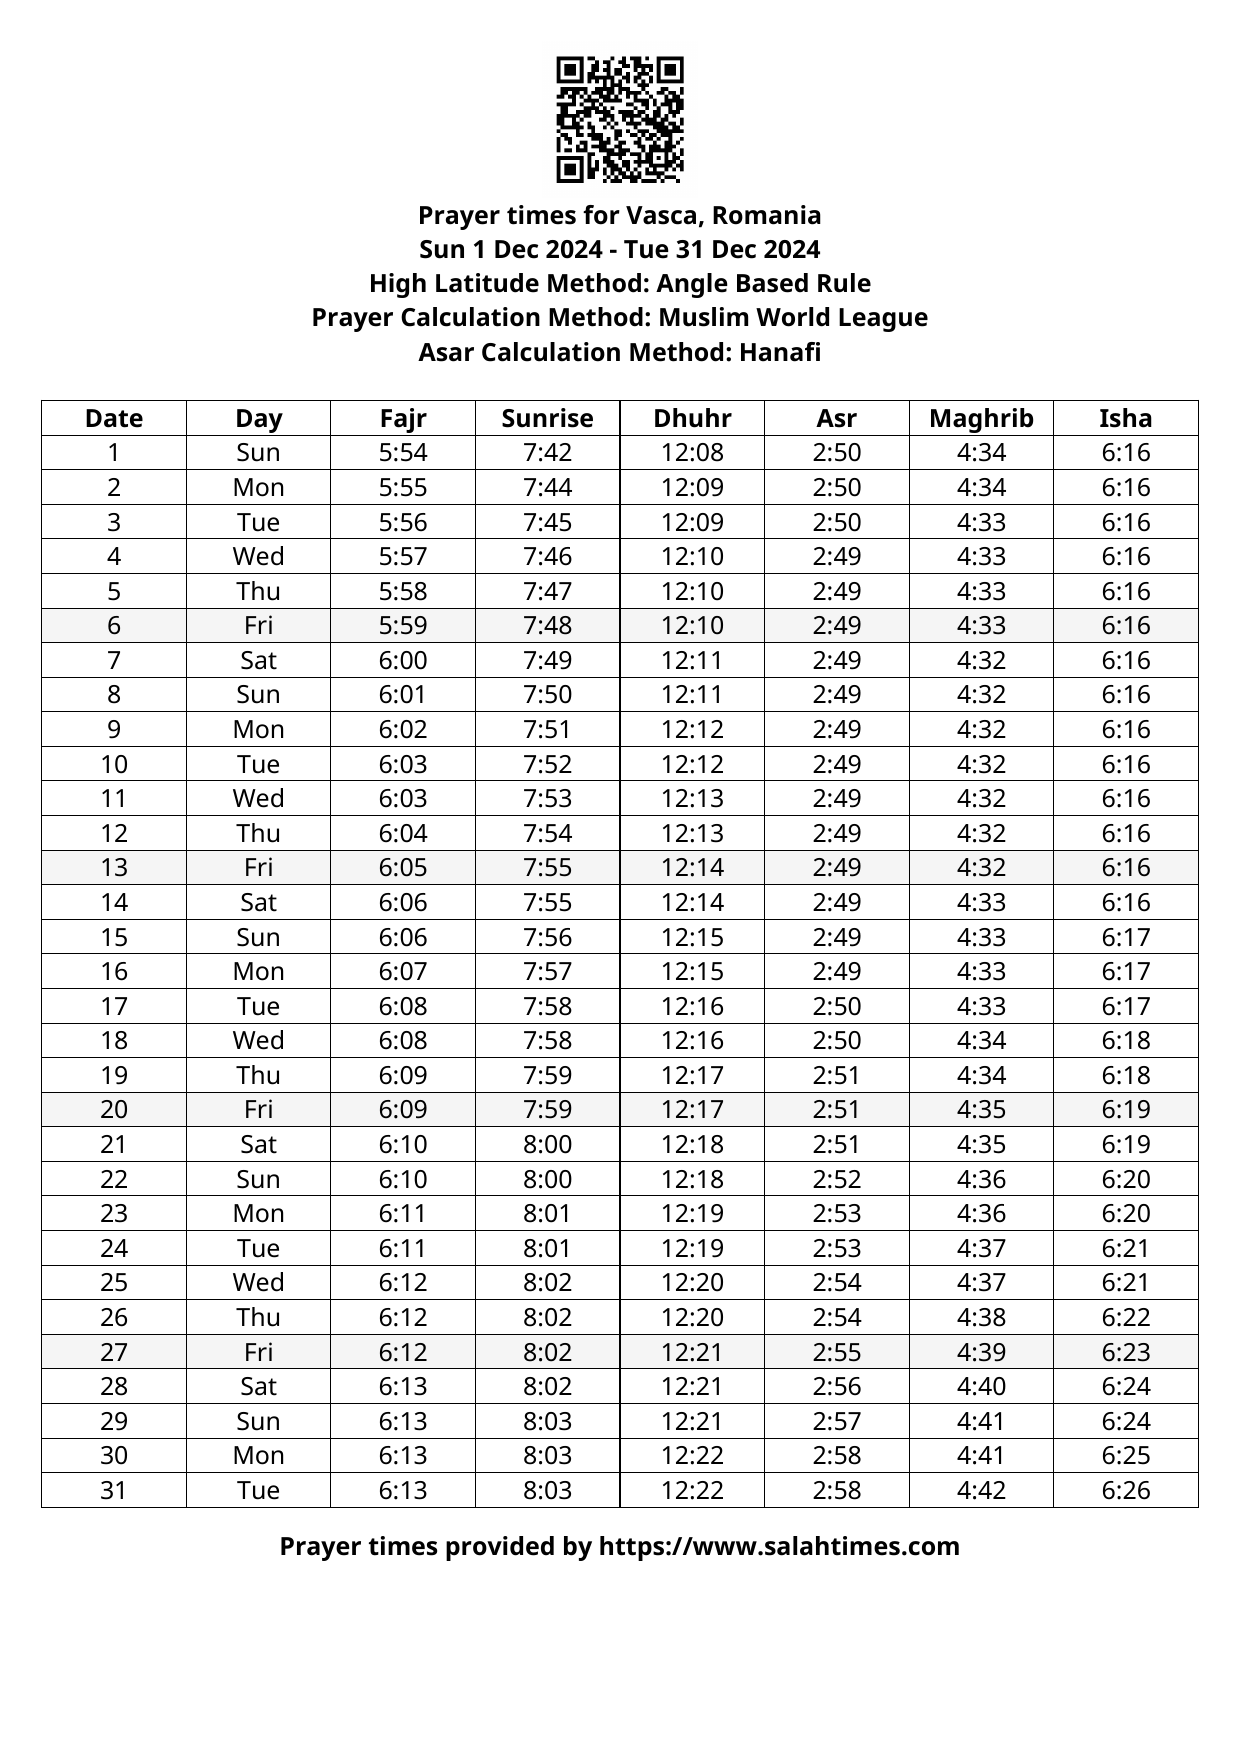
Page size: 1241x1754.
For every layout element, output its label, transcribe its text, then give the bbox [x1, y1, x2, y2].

table_cell Sun [187, 678, 330, 711]
table_cell 6:13 [331, 1404, 475, 1437]
table_cell 12:11 [621, 643, 764, 677]
table_cell 23 [42, 1196, 186, 1230]
table_cell 12:15 [621, 954, 764, 988]
table_cell 10 [42, 747, 186, 780]
table_cell 6:16 [1054, 816, 1198, 849]
table_cell 7:49 [476, 643, 619, 677]
table_cell Sun [187, 1162, 330, 1195]
table_cell 6:16 [1054, 539, 1198, 573]
table_cell 4:32 [910, 712, 1053, 746]
table_cell 12:20 [621, 1266, 764, 1299]
table_cell 30 [42, 1439, 186, 1472]
table_cell Tue [187, 1231, 330, 1264]
table_cell 6:25 [1054, 1439, 1198, 1472]
table_cell 7:56 [476, 920, 619, 953]
table_cell 12:14 [621, 851, 764, 884]
table_header Date [42, 401, 186, 434]
table_cell 7:46 [476, 539, 619, 573]
table_cell 8:03 [476, 1404, 619, 1437]
table_cell 4:41 [910, 1404, 1053, 1437]
table_cell Fri [187, 609, 330, 642]
table_cell 4:34 [910, 470, 1053, 504]
table_cell 12:19 [621, 1231, 764, 1264]
table_cell 8:00 [476, 1162, 619, 1195]
table_cell Mon [187, 1196, 330, 1230]
table_cell 12:20 [621, 1300, 764, 1334]
table_cell Mon [187, 1439, 330, 1472]
table_cell 4:33 [910, 885, 1053, 919]
table_cell 2:58 [765, 1439, 909, 1472]
table_cell 4:32 [910, 678, 1053, 711]
table_cell 4:32 [910, 851, 1053, 884]
table_cell Sat [187, 1127, 330, 1161]
table_cell 8:02 [476, 1369, 619, 1403]
table_cell 21 [42, 1127, 186, 1161]
table_cell 4:39 [910, 1335, 1053, 1368]
table_cell Fri [187, 851, 330, 884]
table_cell 6:17 [1054, 954, 1198, 988]
table_cell 6:17 [1054, 920, 1198, 953]
table_cell 7:58 [476, 989, 619, 1022]
table_cell 6:26 [1054, 1473, 1198, 1507]
table_cell 6:00 [331, 643, 475, 677]
table_cell Sun [187, 436, 330, 469]
table_cell Sat [187, 643, 330, 677]
table_cell 12:11 [621, 678, 764, 711]
table_cell 6:13 [331, 1439, 475, 1472]
table_cell 6:10 [331, 1162, 475, 1195]
table_cell 3 [42, 505, 186, 538]
table_cell 6:16 [1054, 505, 1198, 538]
table_cell 8:02 [476, 1300, 619, 1334]
table_cell 6:13 [331, 1473, 475, 1507]
table_cell 16 [42, 954, 186, 988]
table_cell 6:18 [1054, 1024, 1198, 1057]
table_header Dhuhr [621, 401, 764, 434]
table_cell Mon [187, 954, 330, 988]
table_cell 2:53 [765, 1231, 909, 1264]
table_cell 6:16 [1054, 781, 1198, 815]
table_cell 12:18 [621, 1127, 764, 1161]
table_cell 11 [42, 781, 186, 815]
table_cell 2:49 [765, 816, 909, 849]
table_cell Wed [187, 1266, 330, 1299]
table_cell 2:57 [765, 1404, 909, 1437]
text Prayer times provided by https://www.salahtimes.com [42, 1528, 1198, 1563]
table_cell 6:22 [1054, 1300, 1198, 1334]
table_cell 12:12 [621, 712, 764, 746]
table_cell 2:51 [765, 1127, 909, 1161]
table_cell Fri [187, 1093, 330, 1126]
table_cell 5:55 [331, 470, 475, 504]
table_cell 4 [42, 539, 186, 573]
picture [542, 41, 699, 198]
table_cell 12:21 [621, 1404, 764, 1437]
table_cell 9 [42, 712, 186, 746]
table_cell 4:41 [910, 1439, 1053, 1472]
table_cell 2:58 [765, 1473, 909, 1507]
table_cell 6:23 [1054, 1335, 1198, 1368]
table_cell Sun [187, 1404, 330, 1437]
table_cell 2:51 [765, 1093, 909, 1126]
table_cell 5:57 [331, 539, 475, 573]
table_cell 4:34 [910, 436, 1053, 469]
table_cell 6:20 [1054, 1162, 1198, 1195]
table_cell 12:10 [621, 609, 764, 642]
table_cell Sat [187, 1369, 330, 1403]
table_header Asr [765, 401, 909, 434]
table_cell 12:21 [621, 1335, 764, 1368]
table_cell 14 [42, 885, 186, 919]
text Prayer times for Vasca, Romania [42, 198, 1198, 232]
table_cell 6:13 [331, 1369, 475, 1403]
table_cell 6:18 [1054, 1058, 1198, 1092]
table_cell 6:08 [331, 989, 475, 1022]
table_cell 6:16 [1054, 643, 1198, 677]
table_cell 8:03 [476, 1439, 619, 1472]
table_cell 6:16 [1054, 470, 1198, 504]
table_cell 28 [42, 1369, 186, 1403]
table_cell 18 [42, 1024, 186, 1057]
table_header Fajr [331, 401, 475, 434]
table_cell 2:49 [765, 781, 909, 815]
table_cell 2:50 [765, 989, 909, 1022]
table_cell 6:16 [1054, 678, 1198, 711]
table_cell 7:59 [476, 1093, 619, 1126]
table_cell 12:12 [621, 747, 764, 780]
table_cell 31 [42, 1473, 186, 1507]
table_cell Wed [187, 1024, 330, 1057]
table_header Day [187, 401, 330, 434]
table_cell 6:16 [1054, 574, 1198, 607]
table_cell 4:34 [910, 1024, 1053, 1057]
table_cell 2:49 [765, 920, 909, 953]
table_cell Mon [187, 712, 330, 746]
table_cell Thu [187, 1058, 330, 1092]
table_cell 5:54 [331, 436, 475, 469]
table_cell 7:55 [476, 851, 619, 884]
table_cell 2:49 [765, 609, 909, 642]
table_cell 6:20 [1054, 1196, 1198, 1230]
table_cell 8:00 [476, 1127, 619, 1161]
table_cell 6:19 [1054, 1093, 1198, 1126]
table_cell 29 [42, 1404, 186, 1437]
table_cell 6 [42, 609, 186, 642]
table_cell 26 [42, 1300, 186, 1334]
table_cell 8:03 [476, 1473, 619, 1507]
table_cell 2:49 [765, 574, 909, 607]
table_cell 4:36 [910, 1196, 1053, 1230]
table_cell 6:10 [331, 1127, 475, 1161]
table_cell 2:56 [765, 1369, 909, 1403]
table_cell 4:40 [910, 1369, 1053, 1403]
table_cell 2 [42, 470, 186, 504]
table_cell 7:51 [476, 712, 619, 746]
table_cell 5:58 [331, 574, 475, 607]
table_cell 12:22 [621, 1439, 764, 1472]
table_cell 4:33 [910, 920, 1053, 953]
table_cell 2:49 [765, 678, 909, 711]
text Asar Calculation Method: Hanafi [42, 334, 1198, 368]
table_cell 6:11 [331, 1231, 475, 1264]
table_cell 4:35 [910, 1127, 1053, 1161]
table_cell 4:33 [910, 505, 1053, 538]
table_cell 6:07 [331, 954, 475, 988]
table_cell Tue [187, 1473, 330, 1507]
table_cell 7:52 [476, 747, 619, 780]
table_cell 7:55 [476, 885, 619, 919]
table_cell 4:33 [910, 989, 1053, 1022]
table_cell 12:15 [621, 920, 764, 953]
table_cell 22 [42, 1162, 186, 1195]
table_cell 6:16 [1054, 851, 1198, 884]
table_cell 6:05 [331, 851, 475, 884]
table_cell 4:37 [910, 1266, 1053, 1299]
table_cell 2:54 [765, 1300, 909, 1334]
table_cell 24 [42, 1231, 186, 1264]
table_cell 6:12 [331, 1335, 475, 1368]
table_cell 4:33 [910, 954, 1053, 988]
table_cell Sat [187, 885, 330, 919]
table_cell 2:49 [765, 885, 909, 919]
table_cell 2:49 [765, 747, 909, 780]
table_cell 13 [42, 851, 186, 884]
table_cell 12:18 [621, 1162, 764, 1195]
table_cell 6:12 [331, 1300, 475, 1334]
table_cell 12:10 [621, 574, 764, 607]
table_cell 6:16 [1054, 747, 1198, 780]
table_cell 6:12 [331, 1266, 475, 1299]
table_cell 12:09 [621, 470, 764, 504]
table_cell 7:58 [476, 1024, 619, 1057]
table_cell 2:50 [765, 1024, 909, 1057]
table_cell Mon [187, 470, 330, 504]
table_cell 7:53 [476, 781, 619, 815]
table_header Sunrise [476, 401, 619, 434]
text Prayer Calculation Method: Muslim World League [42, 300, 1198, 334]
table_cell 6:11 [331, 1196, 475, 1230]
table_cell Fri [187, 1335, 330, 1368]
table_cell 2:49 [765, 954, 909, 988]
table_cell 2:49 [765, 539, 909, 573]
table_cell 12:19 [621, 1196, 764, 1230]
table_cell 12:10 [621, 539, 764, 573]
table_cell 6:06 [331, 885, 475, 919]
table_cell 4:38 [910, 1300, 1053, 1334]
table_cell 1 [42, 436, 186, 469]
table_cell 6:09 [331, 1058, 475, 1092]
table_cell 6:16 [1054, 436, 1198, 469]
table_cell 6:19 [1054, 1127, 1198, 1161]
table_cell 12:22 [621, 1473, 764, 1507]
table_cell 12:13 [621, 781, 764, 815]
table_cell 2:55 [765, 1335, 909, 1368]
table_cell 7:48 [476, 609, 619, 642]
table_cell 6:16 [1054, 609, 1198, 642]
table_cell 12:16 [621, 989, 764, 1022]
table_cell 4:33 [910, 609, 1053, 642]
table_cell 12:16 [621, 1024, 764, 1057]
table_cell 4:32 [910, 781, 1053, 815]
table_cell 2:50 [765, 470, 909, 504]
table_cell 12 [42, 816, 186, 849]
text Sun 1 Dec 2024 - Tue 31 Dec 2024 [42, 232, 1198, 266]
table_cell 12:13 [621, 816, 764, 849]
table_cell 8:02 [476, 1335, 619, 1368]
table_cell 12:09 [621, 505, 764, 538]
table_header Maghrib [910, 401, 1053, 434]
table_cell 6:04 [331, 816, 475, 849]
table_cell Wed [187, 539, 330, 573]
table_cell 8:01 [476, 1231, 619, 1264]
table_cell 7:59 [476, 1058, 619, 1092]
table_cell 6:24 [1054, 1404, 1198, 1437]
table_cell Thu [187, 574, 330, 607]
table_cell 7 [42, 643, 186, 677]
table_cell 4:32 [910, 643, 1053, 677]
table_cell 20 [42, 1093, 186, 1126]
table_cell 5 [42, 574, 186, 607]
table_cell 2:52 [765, 1162, 909, 1195]
table_cell 6:09 [331, 1093, 475, 1126]
table_cell 2:50 [765, 505, 909, 538]
table_cell 2:49 [765, 851, 909, 884]
table_cell 2:54 [765, 1266, 909, 1299]
table_cell 7:42 [476, 436, 619, 469]
table_cell 12:08 [621, 436, 764, 469]
table_cell 8 [42, 678, 186, 711]
table_cell 2:49 [765, 643, 909, 677]
text High Latitude Method: Angle Based Rule [42, 266, 1198, 300]
table_cell Thu [187, 1300, 330, 1334]
table_cell 12:17 [621, 1058, 764, 1092]
table_cell 4:34 [910, 1058, 1053, 1092]
table_cell 4:33 [910, 574, 1053, 607]
table_cell 2:50 [765, 436, 909, 469]
table_cell 6:21 [1054, 1266, 1198, 1299]
table_cell Tue [187, 747, 330, 780]
table_cell 27 [42, 1335, 186, 1368]
table_cell 12:14 [621, 885, 764, 919]
table_cell 6:08 [331, 1024, 475, 1057]
table_cell 6:01 [331, 678, 475, 711]
table_cell 7:54 [476, 816, 619, 849]
table_header Isha [1054, 401, 1198, 434]
table_cell 6:16 [1054, 885, 1198, 919]
table_cell 7:44 [476, 470, 619, 504]
table_cell 6:21 [1054, 1231, 1198, 1264]
table_cell 4:42 [910, 1473, 1053, 1507]
table_cell 6:24 [1054, 1369, 1198, 1403]
table_cell 17 [42, 989, 186, 1022]
table_cell 6:16 [1054, 712, 1198, 746]
table_cell 25 [42, 1266, 186, 1299]
table_cell 6:02 [331, 712, 475, 746]
table_cell 8:01 [476, 1196, 619, 1230]
table_cell 2:51 [765, 1058, 909, 1092]
table_cell 6:03 [331, 781, 475, 815]
table_cell 6:03 [331, 747, 475, 780]
table_cell Thu [187, 816, 330, 849]
table_cell Tue [187, 989, 330, 1022]
table_cell 5:59 [331, 609, 475, 642]
table_cell 4:36 [910, 1162, 1053, 1195]
table_cell 2:53 [765, 1196, 909, 1230]
table_cell 4:37 [910, 1231, 1053, 1264]
table_cell 7:57 [476, 954, 619, 988]
table_cell 8:02 [476, 1266, 619, 1299]
table_cell Sun [187, 920, 330, 953]
table_cell 4:32 [910, 747, 1053, 780]
table_cell 7:45 [476, 505, 619, 538]
table_cell 6:17 [1054, 989, 1198, 1022]
table_cell 15 [42, 920, 186, 953]
table_cell 5:56 [331, 505, 475, 538]
table_cell 6:06 [331, 920, 475, 953]
table_cell Wed [187, 781, 330, 815]
table_cell 4:33 [910, 539, 1053, 573]
table_cell 19 [42, 1058, 186, 1092]
table_cell 12:21 [621, 1369, 764, 1403]
table_cell 7:50 [476, 678, 619, 711]
table_cell 4:32 [910, 816, 1053, 849]
table_cell 7:47 [476, 574, 619, 607]
table_cell 4:35 [910, 1093, 1053, 1126]
table_cell Tue [187, 505, 330, 538]
table_cell 12:17 [621, 1093, 764, 1126]
table_cell 2:49 [765, 712, 909, 746]
